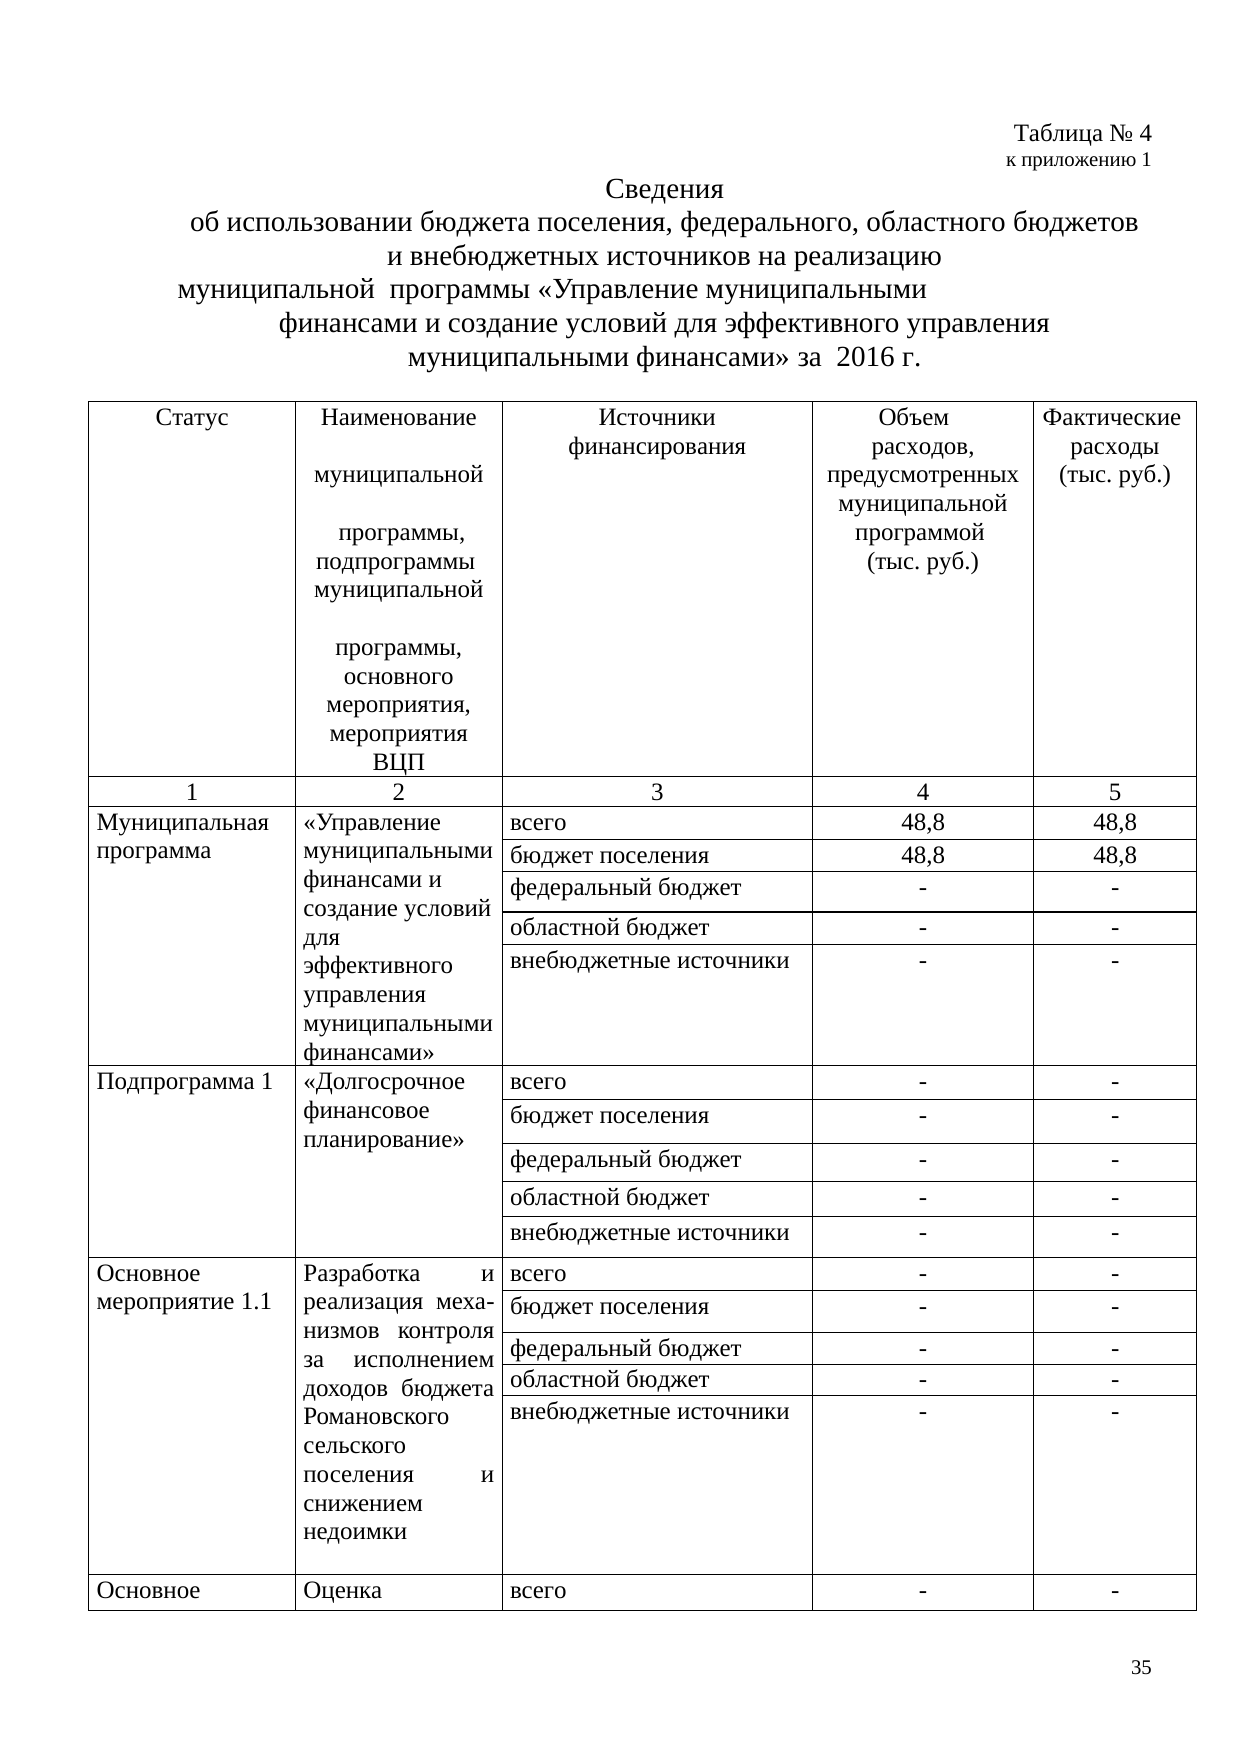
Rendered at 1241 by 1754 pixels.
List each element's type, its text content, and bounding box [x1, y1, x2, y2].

table_cell - [1034, 1333, 1196, 1363]
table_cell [89, 1575, 295, 1609]
table_cell - [813, 1333, 1033, 1363]
table_cell - [813, 1100, 1033, 1143]
table_cell 48,8 [1034, 807, 1196, 839]
table_cell федеральный бюджет [503, 1333, 812, 1363]
table_cell 4 [813, 777, 1033, 806]
table_cell - [1034, 1066, 1196, 1099]
table_header Источники финансирования [503, 402, 812, 776]
subtitle Таблица № 4 [177, 118, 1152, 147]
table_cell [296, 1575, 502, 1609]
table_header Наименование муниципальной программы, подпрограммы муниципальной программы, основного мероприятия, мероприятия ВЦП [296, 402, 502, 776]
table_cell «Долгосрочное финансовое планирование» [296, 1066, 502, 1257]
table_cell - [813, 1258, 1033, 1290]
table_cell Муниципальная программа [89, 807, 295, 1065]
table_cell областной бюджет [503, 1182, 812, 1216]
table_cell бюджет поселения [503, 840, 812, 871]
table_cell - [813, 872, 1033, 911]
table_cell - [813, 1365, 1033, 1395]
table_cell 2 [296, 777, 502, 806]
table_cell «Управление муниципальными финансами и создание условий для эффективного управления муниципальными финансами» [296, 807, 502, 1065]
table_cell - [1034, 1291, 1196, 1332]
table_cell - [813, 1396, 1033, 1574]
table_cell бюджет поселения [503, 1291, 812, 1332]
text Сведения [177, 171, 1152, 204]
table_cell Подпрограмма 1 [89, 1066, 295, 1257]
table_header Объем расходов, предусмотренных муниципальной программой (тыс. руб.) [813, 402, 1033, 776]
table_cell федеральный бюджет [503, 1144, 812, 1181]
table_cell - [813, 913, 1033, 944]
table_cell - [1034, 1144, 1196, 1181]
table_cell Разработка и реализация механизмов контроля за исполнением доходов бюджета Романовского сельского поселения и снижением недоимки [296, 1258, 502, 1574]
table_cell - [1034, 913, 1196, 944]
table_cell федеральный бюджет [503, 872, 812, 911]
table_cell Основное мероприятие 1.1 [89, 1258, 295, 1574]
table_header Статус [89, 402, 295, 776]
table_cell - [1034, 1258, 1196, 1290]
text финансами и создание условий для эффективного управления муниципальными финансами» за 2016 г. [177, 305, 1152, 372]
table_cell 3 [503, 777, 812, 806]
text об использовании бюджета поселения, федерального, областного бюджетов [177, 204, 1152, 238]
table_cell - [813, 1575, 1033, 1609]
table_cell 5 [1034, 777, 1196, 806]
table_header Фактические расходы (тыс. руб.) [1034, 402, 1196, 776]
table_cell 1 [89, 777, 295, 806]
table_cell - [813, 945, 1033, 1065]
table_cell областной бюджет [503, 1365, 812, 1395]
table_cell - [813, 1182, 1033, 1216]
table_cell всего [503, 1066, 812, 1099]
table_cell - [1034, 1182, 1196, 1216]
table_cell внебюджетные источники [503, 1396, 812, 1574]
table_cell - [1034, 872, 1196, 911]
table_cell - [813, 1217, 1033, 1257]
table_cell внебюджетные источники [503, 945, 812, 1065]
table_cell - [813, 1066, 1033, 1099]
table_cell всего [503, 807, 812, 839]
table_cell бюджет поселения [503, 1100, 812, 1143]
table_cell - [1034, 1575, 1196, 1609]
table_cell 48,8 [813, 807, 1033, 839]
table_cell 48,8 [813, 840, 1033, 871]
table_cell - [813, 1291, 1033, 1332]
table_cell - [1034, 945, 1196, 1065]
table_cell всего [503, 1575, 812, 1609]
table_cell 48,8 [1034, 840, 1196, 871]
text и внебюджетных источников на реализацию [177, 238, 1152, 272]
table_cell всего [503, 1258, 812, 1290]
table_cell - [1034, 1217, 1196, 1257]
text к приложению 1 [177, 147, 1152, 171]
table_cell - [1034, 1100, 1196, 1143]
table_cell областной бюджет [503, 913, 812, 944]
table_cell - [1034, 1365, 1196, 1395]
table_cell - [813, 1144, 1033, 1181]
table_cell - [1034, 1396, 1196, 1574]
text муниципальной программы «Управление муниципальными [177, 272, 1152, 305]
table_cell внебюджетные источники [503, 1217, 812, 1257]
